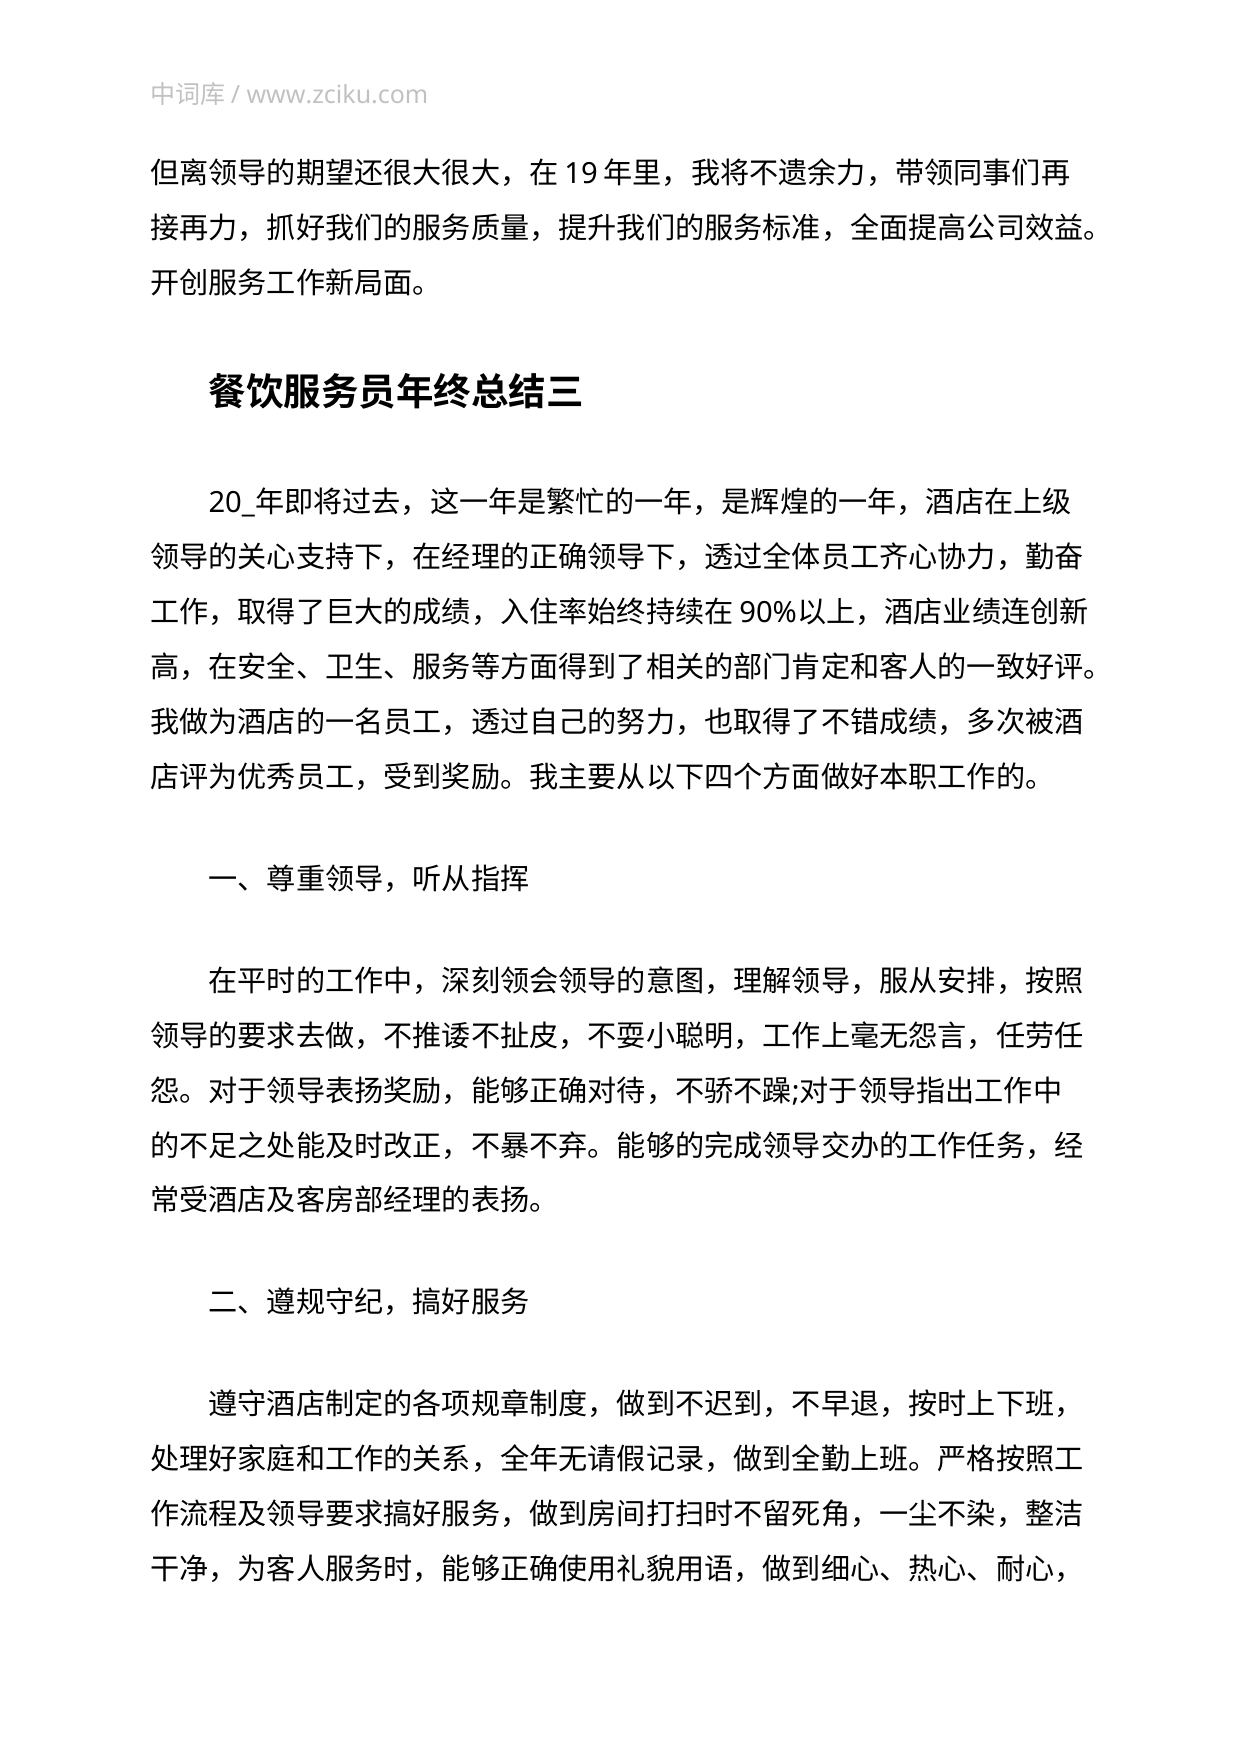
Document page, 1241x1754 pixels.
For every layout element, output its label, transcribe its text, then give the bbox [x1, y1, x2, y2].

text 20_年即将过去，这一年是繁忙的一年，是辉煌的一年，酒店在上级领导的关心支持下，在经理的正确领导下，透过全体员工齐心协力，勤奋工作，取得了巨大的成绩，入住率始终持续在90%以上，酒店业绩连创新高，在安全、卫生、服务等方面得到了相关的部门肯定和客人的一致好评。我做为酒店的一名员工，透过自己的努力，也取得了不错成绩，多次被酒店评为优秀员工，受到奖励。我主要从以下四个方面做好本职工作的。 [150, 479, 1090, 796]
text 一、尊重领导，听从指挥 [150, 856, 1090, 898]
text 餐饮服务员年终总结三 [150, 362, 1090, 416]
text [150, 150, 1090, 302]
text 二、遵规守纪，搞好服务 [150, 1279, 1090, 1321]
text 在平时的工作中，深刻领会领导的意图，理解领导，服从安排，按照领导的要求去做，不推诿不扯皮，不耍小聪明，工作上毫无怨言，任劳任怨。对于领导表扬奖励，能够正确对待，不骄不躁;对于领导指出工作中的不足之处能及时改正，不暴不弃。能够的完成领导交办的工作任务，经常受酒店及客房部经理的表扬。 [150, 957, 1090, 1219]
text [150, 1381, 1090, 1587]
